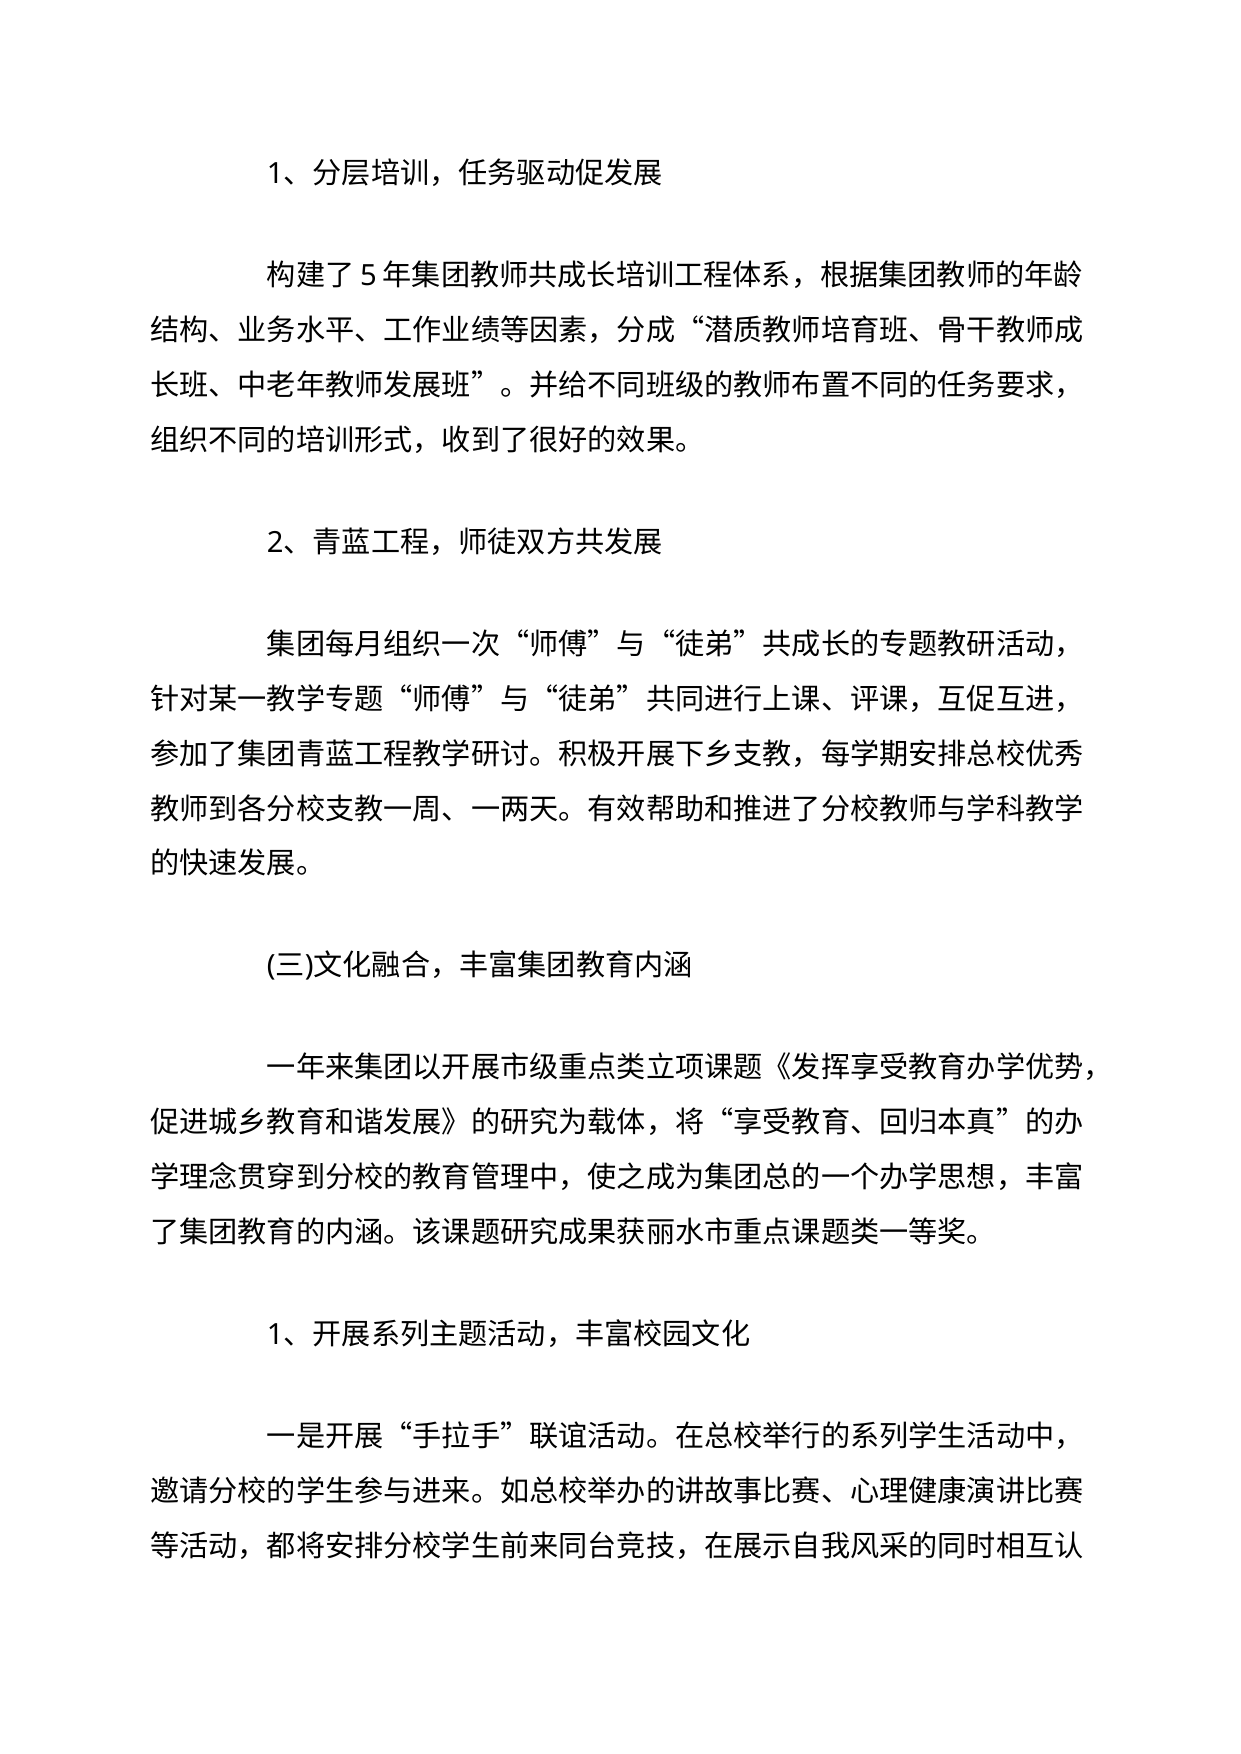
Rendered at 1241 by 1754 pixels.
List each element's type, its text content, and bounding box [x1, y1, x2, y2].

text 1、开展系列主题活动，丰富校园文化 [150, 1310, 1090, 1353]
text 一年来集团以开展市级重点类立项课题《发挥享受教育办学优势，促进城乡教育和谐发展》的研究为载体，将“享受教育、回归本真”的办学理念贯穿到分校的教育管理中，使之成为集团总的一个办学思想，丰富了集团教育的内涵。该课题研究成果获丽水市重点课题类一等奖。 [150, 1044, 1090, 1251]
text 1、分层培训，任务驱动促发展 [150, 150, 1090, 192]
text 集团每月组织一次“师傅”与“徒弟”共成长的专题教研活动，针对某一教学专题“师傅”与“徒弟”共同进行上课、评课，互促互进，参加了集团青蓝工程教学研讨。积极开展下乡支教，每学期安排总校优秀教师到各分校支教一周、一两天。有效帮助和推进了分校教师与学科教学的快速发展。 [150, 621, 1090, 882]
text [150, 1412, 1090, 1564]
text 构建了5年集团教师共成长培训工程体系，根据集团教师的年龄结构、业务水平、工作业绩等因素，分成“潜质教师培育班、骨干教师成长班、中老年教师发展班”。并给不同班级的教师布置不同的任务要求，组织不同的培训形式，收到了很好的效果。 [150, 252, 1090, 459]
text 2、青蓝工程，师徒双方共发展 [150, 518, 1090, 561]
text (三)文化融合，丰富集团教育内涵 [150, 942, 1090, 984]
